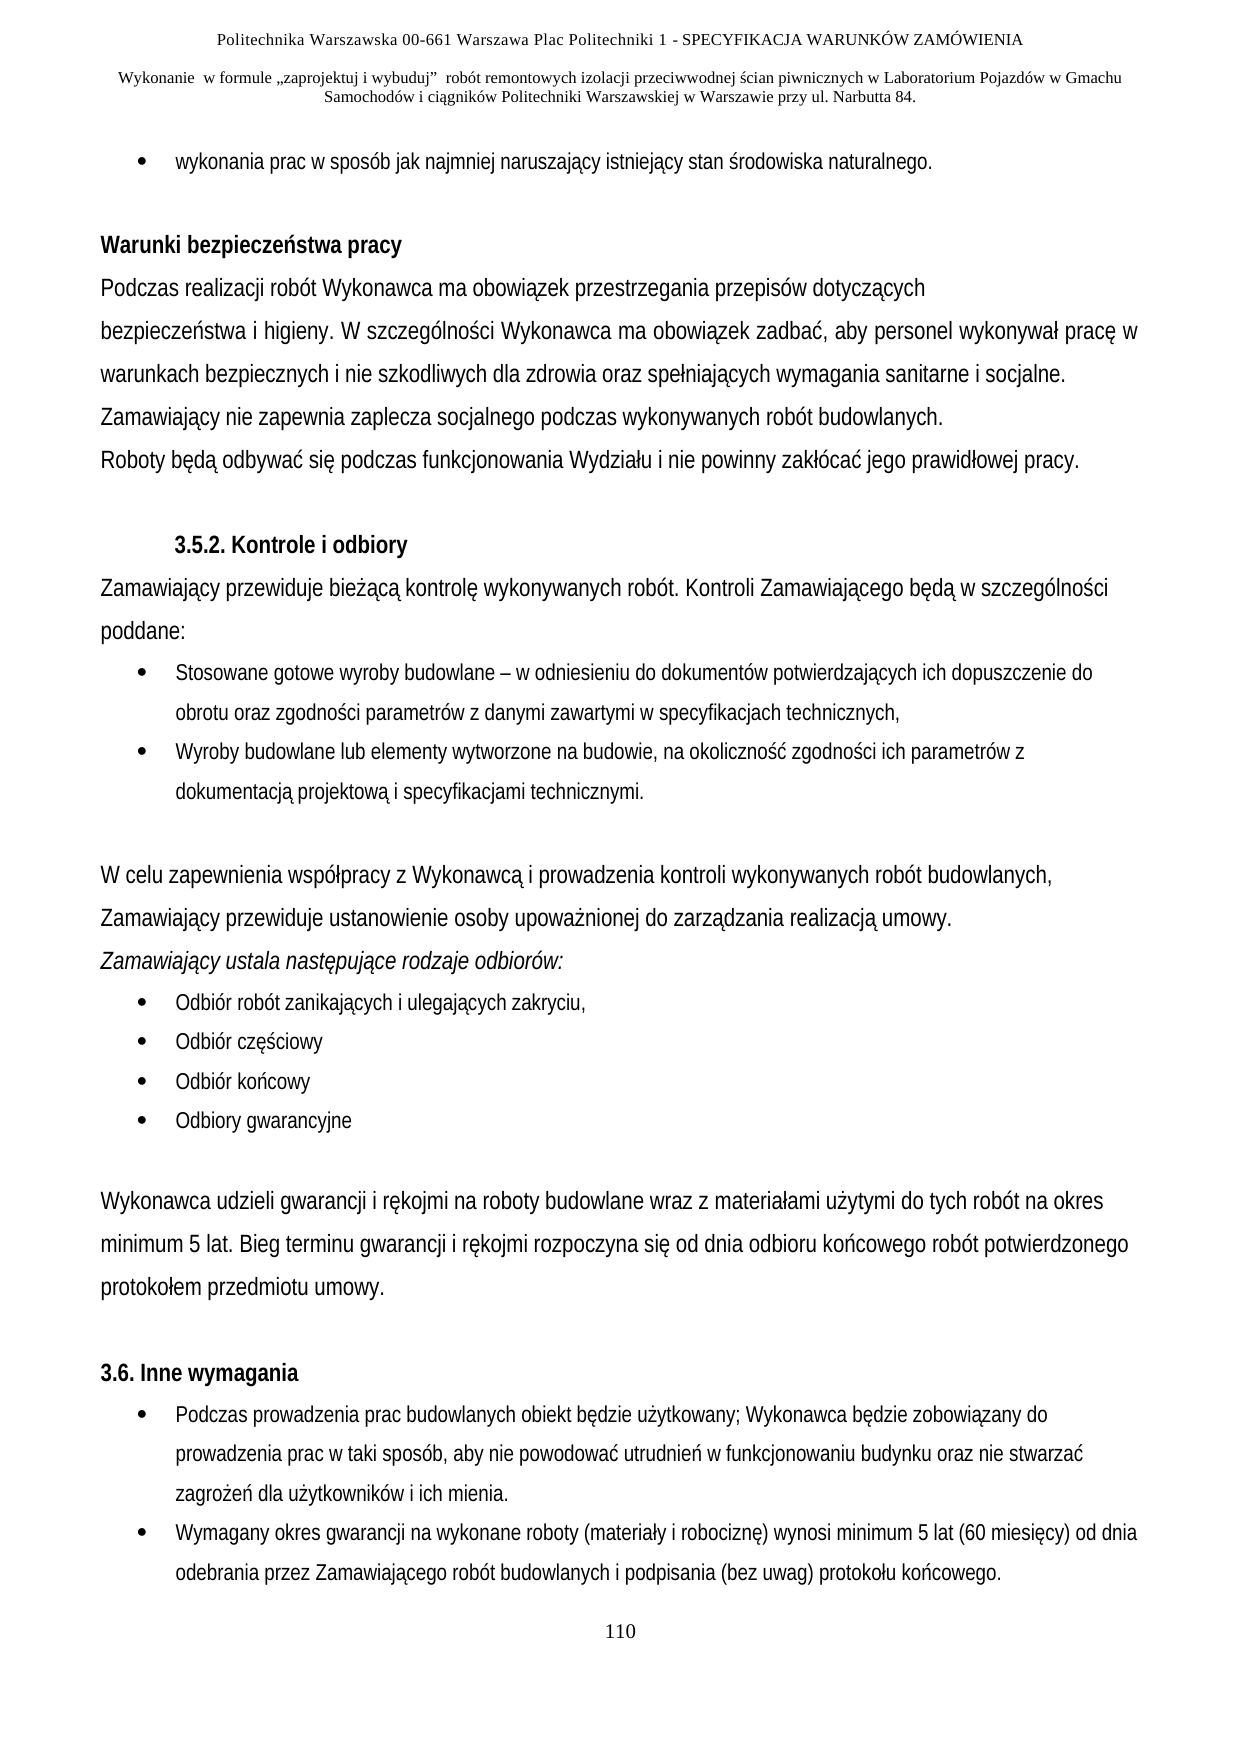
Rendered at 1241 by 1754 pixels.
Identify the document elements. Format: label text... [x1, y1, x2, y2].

text Zamawiający ustala następujące rodzaje odbiorów: [100, 946, 1140, 974]
list Wyroby budowlane lub elementy wytworzone na budowie, na okoliczność zgodności ich parametrów z dokumentacją projektową i specyfikacjami technicznymi. [138, 738, 1140, 804]
list Wymagany okres gwarancji na wykonane roboty (materiały i robociznę) wynosi minimum 5 lat (60 miesięcy) od dnia odebrania przez Zamawiającego robót budowlanych i podpisania (bez uwag) protokołu końcowego. [138, 1519, 1140, 1585]
list Odbiór częściowy [138, 1028, 1140, 1055]
text Zamawiający nie zapewnia zaplecza socjalnego podczas wykonywanych robót budowlanych. [100, 402, 1140, 430]
text Roboty będą odbywać się podczas funkcjonowania Wydziału i nie powinny zakłócać jego prawidłowej pracy. [100, 445, 1140, 473]
text Warunki bezpieczeństwa pracy [100, 230, 1140, 259]
list Podczas prowadzenia prac budowlanych obiekt będzie użytkowany; Wykonawca będzie zobowiązany do prowadzenia prac w taki sposób, aby nie powodować utrudnień w funkcjonowaniu budynku oraz nie stwarzać zagrożeń dla użytkowników i ich mienia. [138, 1401, 1140, 1506]
list Stosowane gotowe wyroby budowlane – w odniesieniu do dokumentów potwierdzających ich dopuszczenie do obrotu oraz zgodności parametrów z danymi zawartymi w specyfikacjach technicznych, [138, 659, 1140, 725]
text 3.5.2. Kontrole i odbiory [100, 531, 1140, 559]
text 3.6. Inne wymagania [100, 1358, 1140, 1387]
text bezpieczeństwa i higieny. W szczególności Wykonawca ma obowiązek zadbać, aby personel wykonywał pracę w warunkach bezpiecznych i nie szkodliwych dla zdrowia oraz spełniających wymagania sanitarne i socjalne. [100, 316, 1140, 387]
text Wykonawca udzieli gwarancji i rękojmi na roboty budowlane wraz z materiałami użytymi do tych robót na okres minimum 5 lat. Bieg terminu gwarancji i rękojmi rozpoczyna się od dnia odbioru końcowego robót potwierdzonego protokołem przedmiotu umowy. [100, 1186, 1140, 1301]
list Odbiór końcowy [138, 1068, 1140, 1094]
list wykonania prac w sposób jak najmniej naruszający istniejący stan środowiska naturalnego. [138, 148, 1140, 174]
text Zamawiający przewiduje bieżącą kontrolę wykonywanych robót. Kontroli Zamawiającego będą w szczególności poddane: [100, 573, 1140, 645]
text Podczas realizacji robót Wykonawca ma obowiązek przestrzegania przepisów dotyczących [100, 273, 1140, 302]
text W celu zapewnienia współpracy z Wykonawcą i prowadzenia kontroli wykonywanych robót budowlanych, Zamawiający przewiduje ustanowienie osoby upoważnionej do zarządzania realizacją umowy. [100, 860, 1140, 932]
list Odbiór robót zanikających i ulegających zakryciu, [138, 989, 1140, 1015]
list Odbiory gwarancyjne [138, 1107, 1140, 1134]
